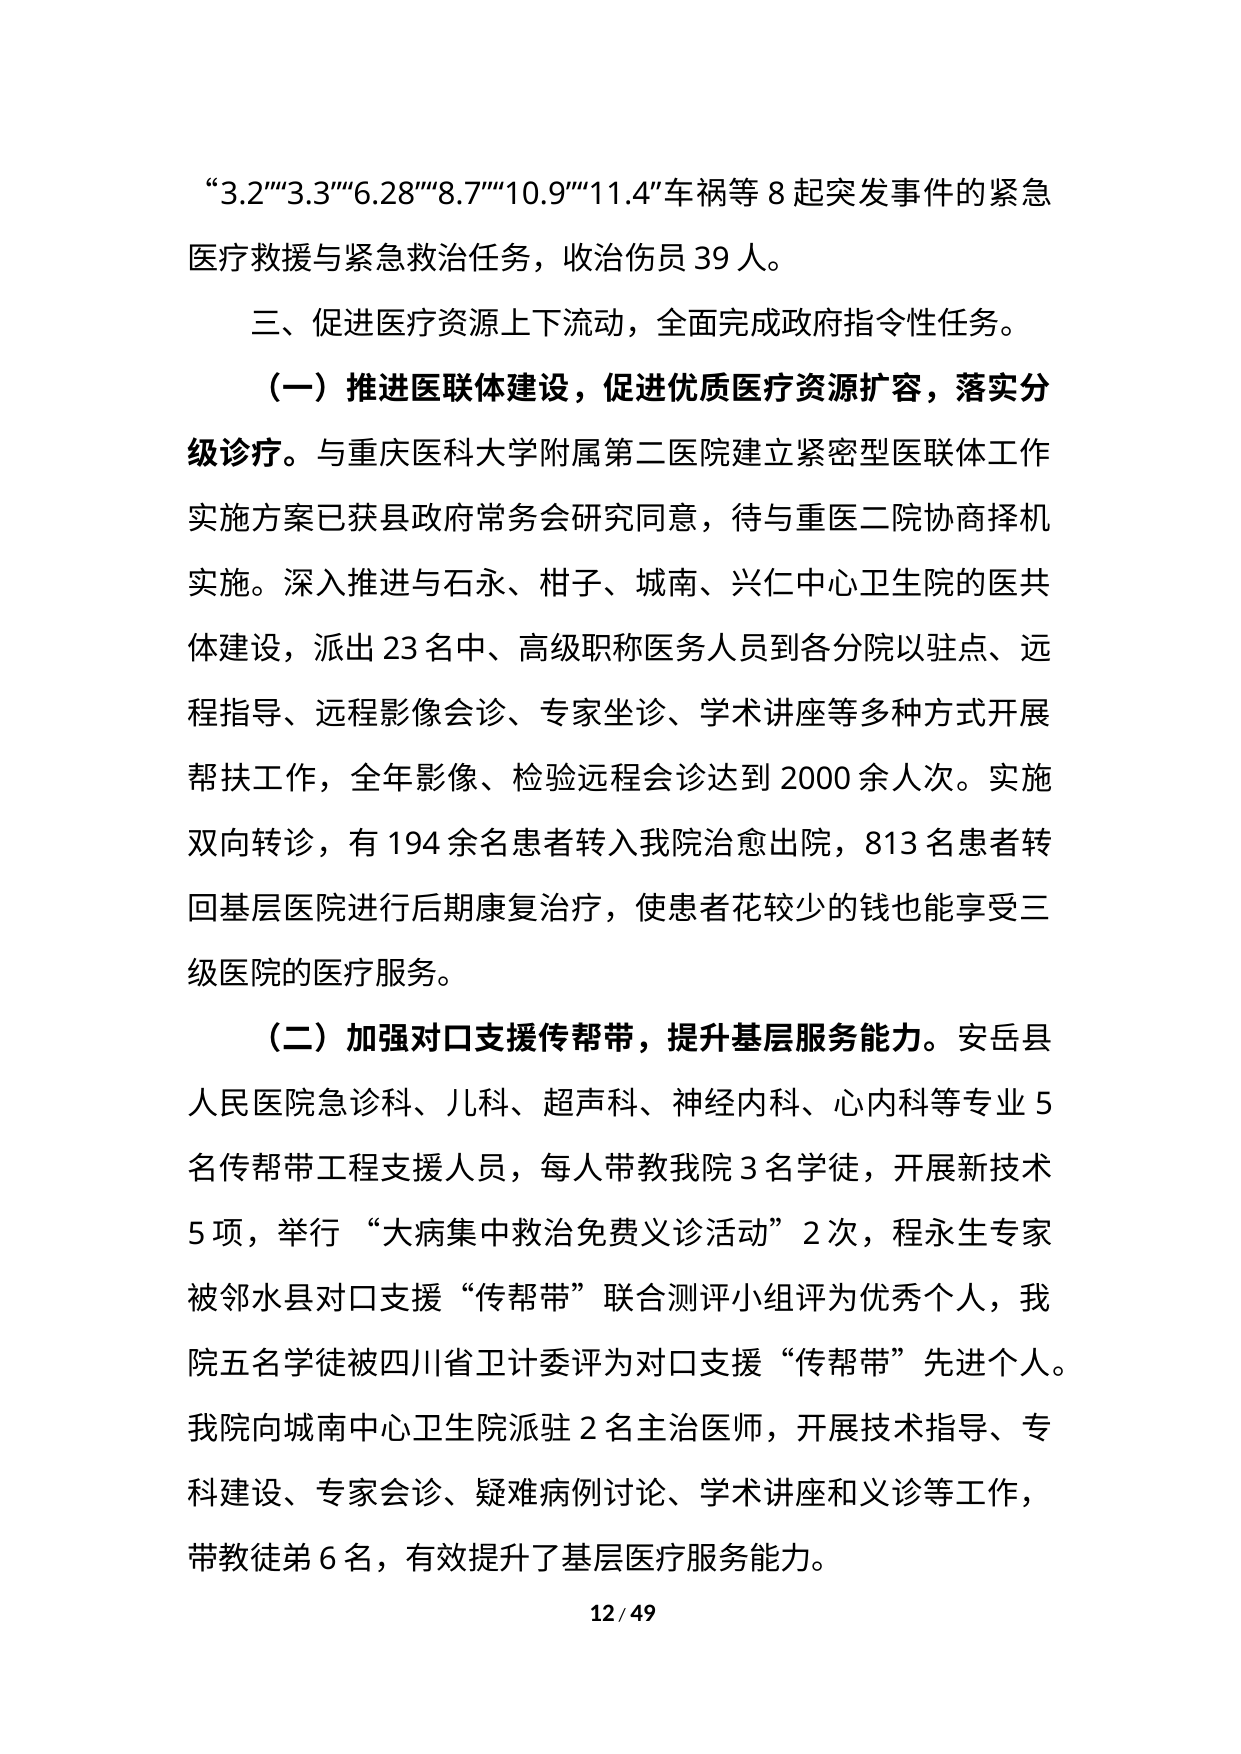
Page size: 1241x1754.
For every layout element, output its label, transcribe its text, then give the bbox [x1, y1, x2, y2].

text 三、促进医疗资源上下流动，全面完成政府指令性任务。 [187, 288, 1053, 353]
text （一）推进医联体建设，促进优质医疗资源扩容，落实分级诊疗。与重庆医科大学附属第二医院建立紧密型医联体工作实施方案已获县政府常务会研究同意，待与重医二院协商择机实施。深入推进与石永、柑子、城南、兴仁中心卫生院的医共体建设，派出23名中、高级职称医务人员到各分院以驻点、远程指导、远程影像会诊、专家坐诊、学术讲座等多种方式开展帮扶工作，全年影像、检验远程会诊达到2000余人次。实施双向转诊，有194余名患者转入我院治愈出院，813名患者转回基层医院进行后期康复治疗，使患者花较少的钱也能享受三级医院的医疗服务。 [187, 353, 1053, 1003]
text （二）加强对口支援传帮带，提升基层服务能力。安岳县人民医院急诊科、儿科、超声科、神经内科、心内科等专业5名传帮带工程支援人员，每人带教我院3名学徒，开展新技术5项，举行 “大病集中救治免费义诊活动”2次，程永生专家被邻水县对口支援“传帮带”联合测评小组评为优秀个人，我院五名学徒被四川省卫计委评为对口支援“传帮带”先进个人。我院向城南中心卫生院派驻2名主治医师，开展技术指导、专科建设、专家会诊、疑难病例讨论、学术讲座和义诊等工作，带教徒弟6名，有效提升了基层医疗服务能力。 [187, 1003, 1053, 1588]
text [187, 158, 1053, 288]
